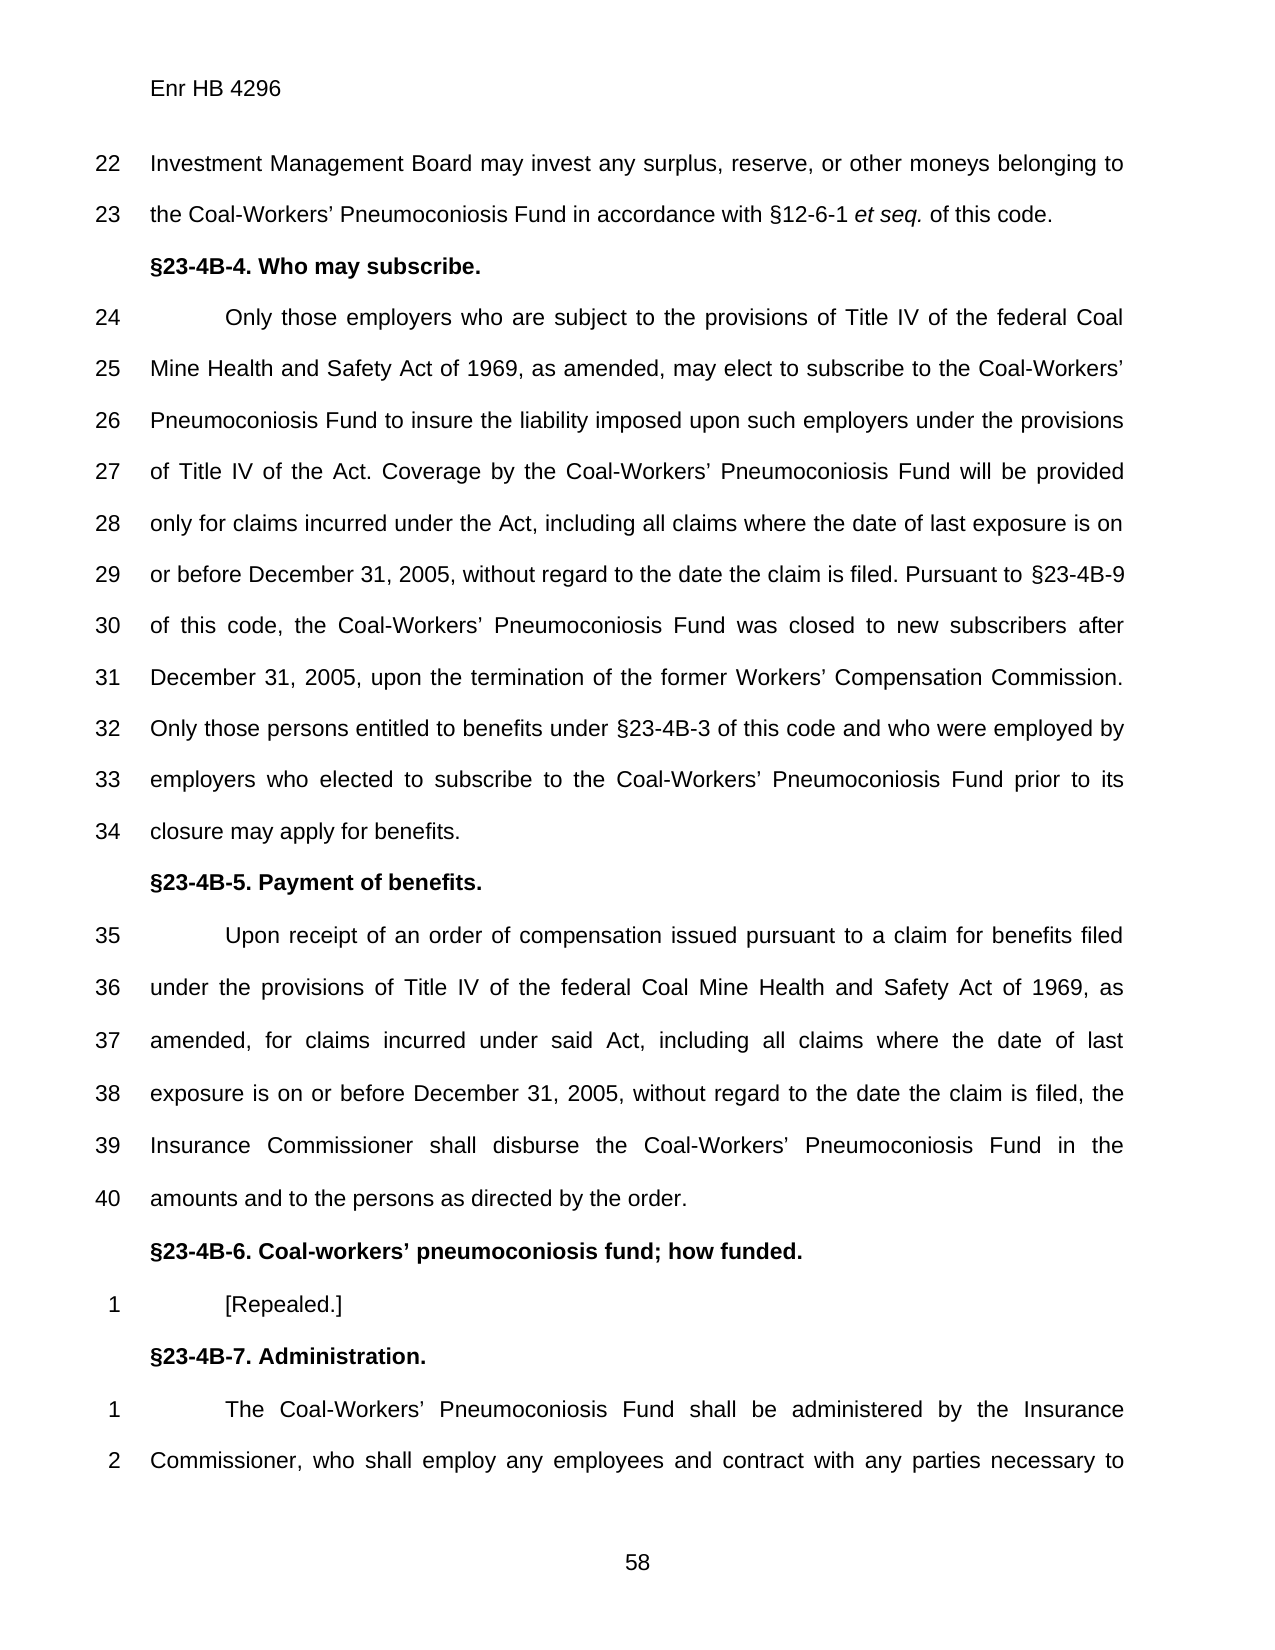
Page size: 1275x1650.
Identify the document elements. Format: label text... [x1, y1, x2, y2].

text Upon receipt of an order of compensation issued pursuant to a claim for benefits filed under the provisions of Title IV of the federal Coal Mine Health and Safety Act of 1969, as amended, for claims incurred under said Act, including all claims where the date of last exposure is on or before December 31, 2005, without regard to the date the claim is filed, the Insurance Commissioner shall disburse the Coal-Workers’ Pneumoconiosis Fund in the amounts and to the persons as directed by the order. [150, 922, 1125, 1212]
text Only those employers who are subject to the provisions of Title IV of the federal Coal Mine Health and Safety Act of 1969, as amended, may elect to subscribe to the Coal-Workers’ Pneumoconiosis Fund to insure the liability imposed upon such employers under the provisions of Title IV of the Act. Coverage by the Coal-Workers’ Pneumoconiosis Fund will be provided only for claims incurred under the Act, including all claims where the date of last exposure is on or before December 31, 2005, without regard to the date the claim is filed. Pursuant to §23-4B-9 of this code, the Coal-Workers’ Pneumoconiosis Fund was closed to new subscribers after December 31, 2005, upon the termination of the former Workers’ Compensation Commission. Only those persons entitled to benefits under §23-4B-3 of this code and who were employed by employers who elected to subscribe to the Coal-Workers’ Pneumoconiosis Fund prior to its closure may apply for benefits. [150, 304, 1125, 844]
text [Repealed.] [150, 1291, 1125, 1317]
subtitle §23-4B-5. Payment of benefits. [150, 869, 1125, 895]
text §23-4B-6. Coal-workers’ pneumoconiosis fund; how funded. [150, 1238, 1125, 1264]
subtitle §23-4B-4. Who may subscribe. [150, 253, 1125, 279]
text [150, 150, 1125, 228]
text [150, 1396, 1125, 1473]
subtitle §23-4B-7. Administration. [150, 1343, 1125, 1370]
